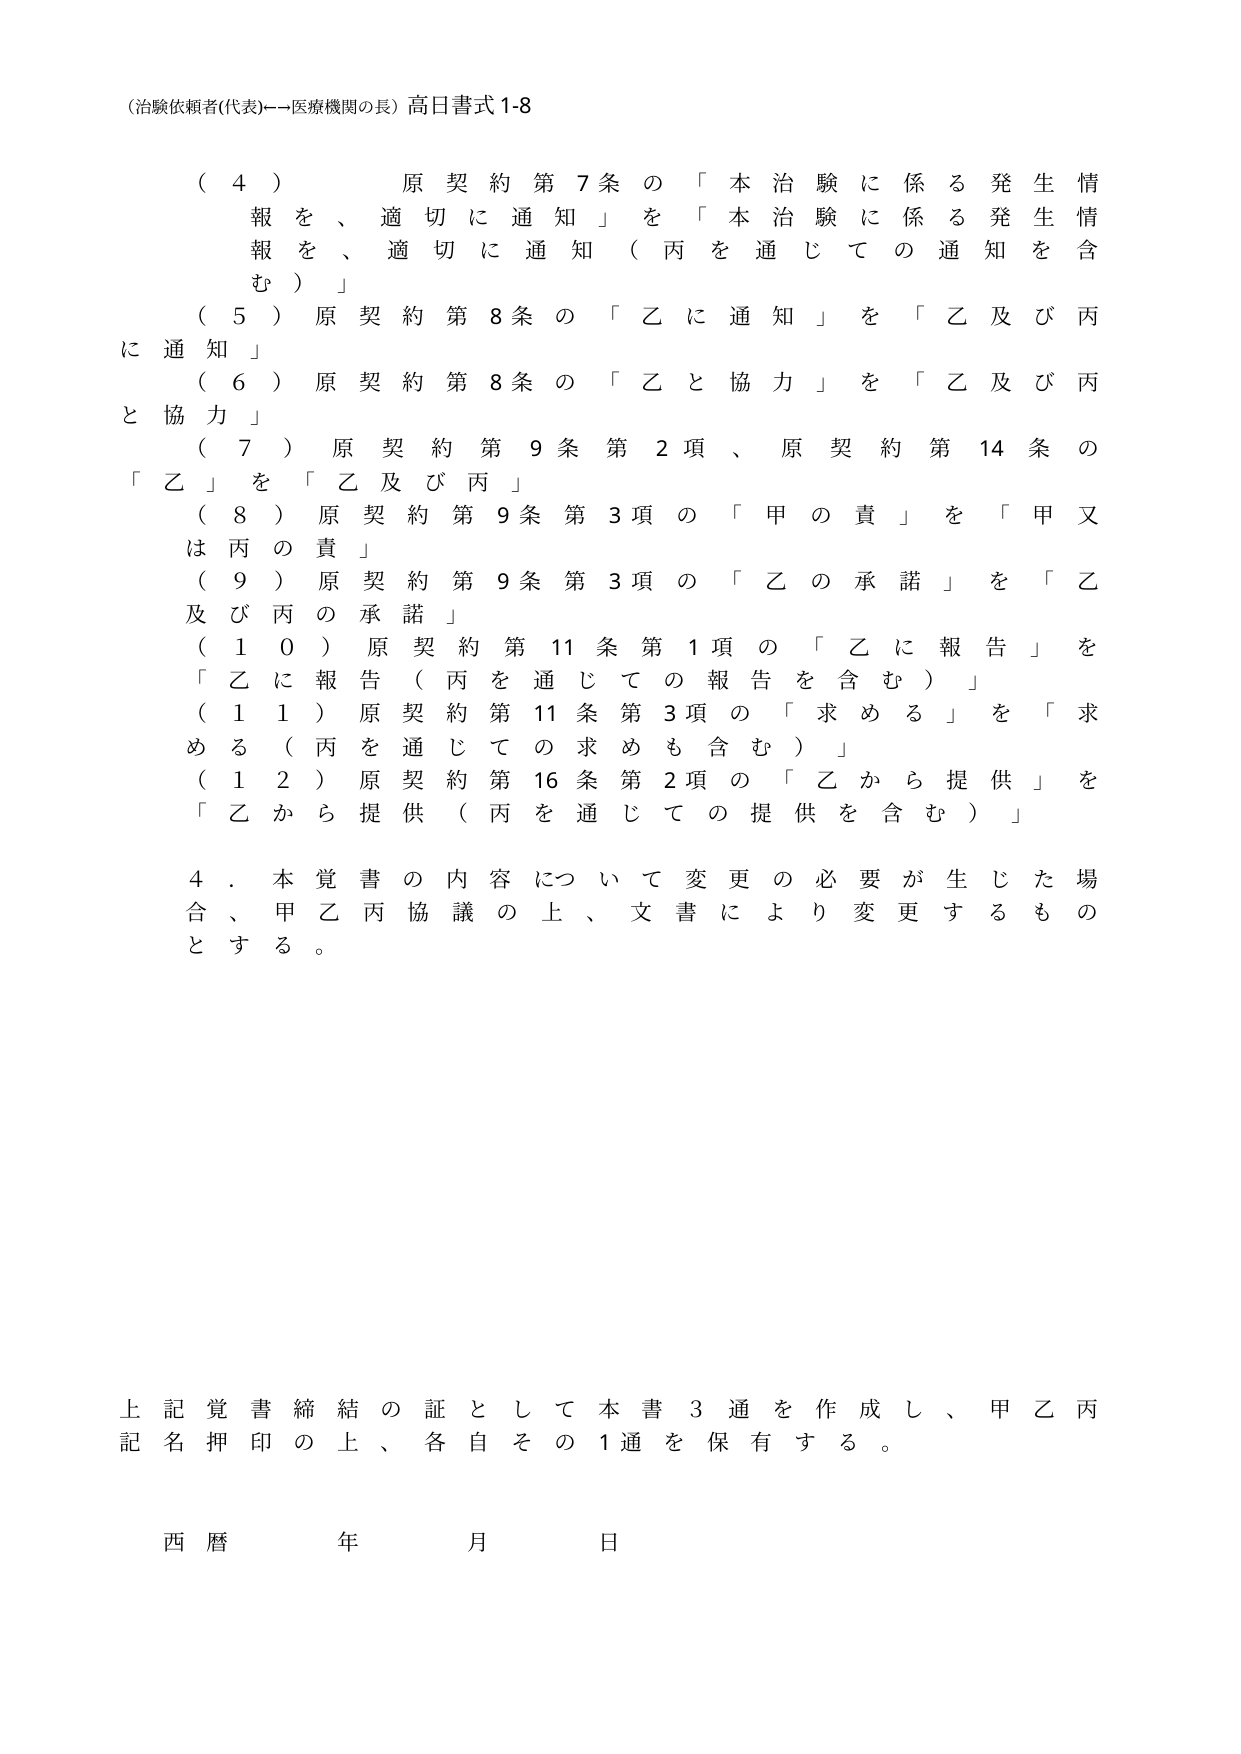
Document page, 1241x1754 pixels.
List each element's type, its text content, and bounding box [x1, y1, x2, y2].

text （７）原契約第9条第2項、原契約第14条の「乙」を「乙及び丙」 [119, 431, 1121, 497]
text （５）原契約第8条の「乙に通知」を「乙及び丙に通知」 [119, 298, 1121, 365]
text （１０）原契約第11条第1項の「乙に報告」を「乙に報告（丙を通じての報告を含む）」 [163, 630, 1121, 696]
text （６）原契約第8条の「乙と協力」を「乙及び丙と協力」 [119, 365, 1121, 431]
text 西暦 年 月 日 [119, 1524, 1121, 1557]
text （１１）原契約第11条第3項の「求める」を「求める（丙を通じての求めも含む）」 [163, 696, 1121, 762]
text （８）原契約第9条第3項の「甲の責」を「甲又は丙の責」 [163, 497, 1121, 563]
list 原契約第7条の「本治験に係る発生情報を、適切に通知」を「本治験に係る発生情報を、適切に通知（丙を通じての通知を含む）」 [163, 166, 1121, 298]
text （９）原契約第9条第3項の「乙の承諾」を「乙及び丙の承諾」 [163, 563, 1121, 630]
text （１２）原契約第16条第2項の「乙から提供」を「乙から提供（丙を通じての提供を含む）」 [163, 762, 1121, 828]
text ４．本覚書の内容について変更の必要が生じた場合、甲乙丙協議の上、文書により変更するものとする。 [163, 862, 1121, 961]
text 上記覚書締結の証として本書３通を作成し、甲乙丙記名押印の上、各自その1通を保有する。 [119, 1392, 1121, 1458]
